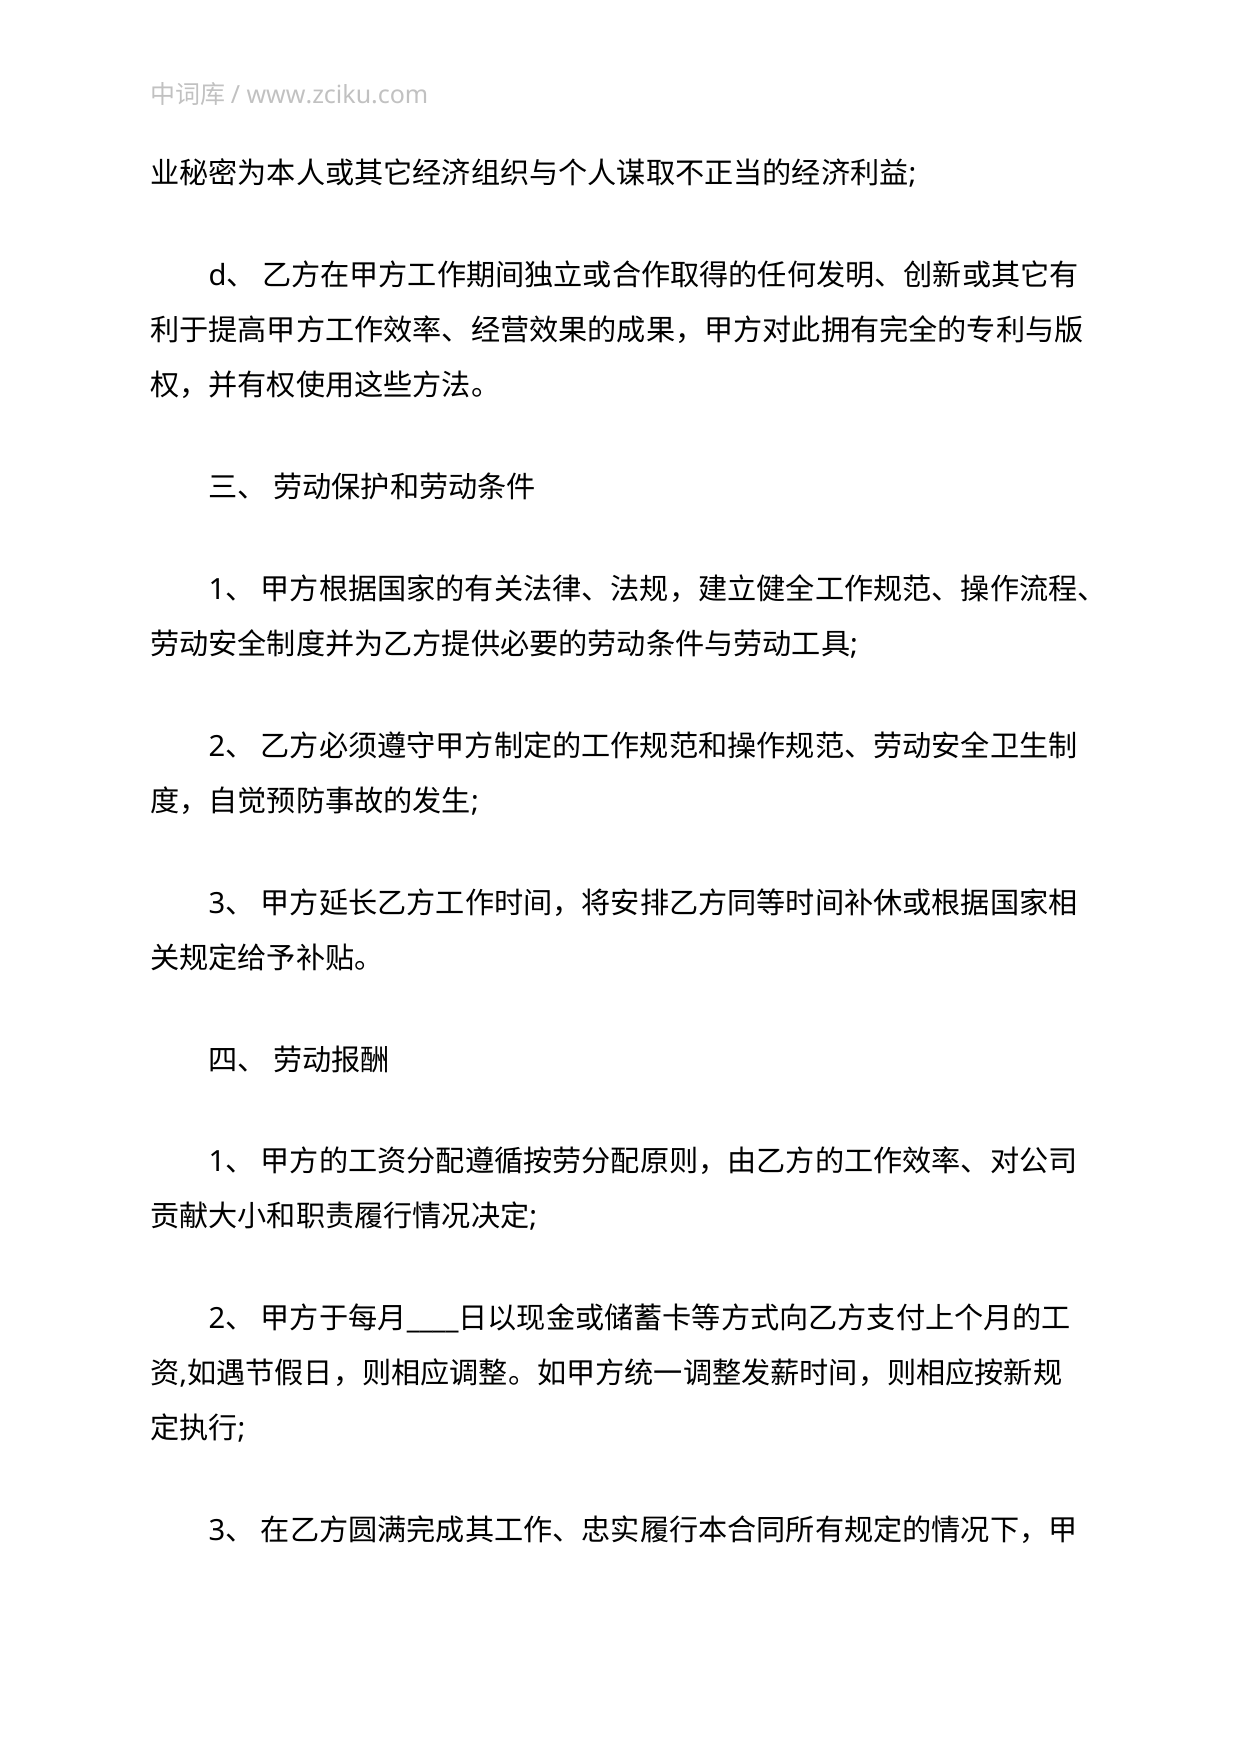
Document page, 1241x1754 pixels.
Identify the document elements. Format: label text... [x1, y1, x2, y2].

text 1、 甲方根据国家的有关法律、法规，建立健全工作规范、操作流程、劳动安全制度并为乙方提供必要的劳动条件与劳动工具; [150, 565, 1090, 663]
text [150, 150, 1090, 192]
text 四、 劳动报酬 [150, 1036, 1090, 1078]
text 2、 甲方于每月____日以现金或储蓄卡等方式向乙方支付上个月的工资,如遇节假日，则相应调整。如甲方统一调整发薪时间，则相应按新规定执行; [150, 1295, 1090, 1447]
text d、 乙方在甲方工作期间独立或合作取得的任何发明、创新或其它有利于提高甲方工作效率、经营效果的成果，甲方对此拥有完全的专利与版权，并有权使用这些方法。 [150, 252, 1090, 404]
text 1、 甲方的工资分配遵循按劳分配原则，由乙方的工作效率、对公司贡献大小和职责履行情况决定; [150, 1138, 1090, 1235]
text 3、 甲方延长乙方工作时间，将安排乙方同等时间补休或根据国家相关规定给予补贴。 [150, 879, 1090, 977]
text 三、 劳动保护和劳动条件 [150, 464, 1090, 506]
text 2、 乙方必须遵守甲方制定的工作规范和操作规范、劳动安全卫生制度，自觉预防事故的发生; [150, 722, 1090, 820]
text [150, 1507, 1090, 1549]
